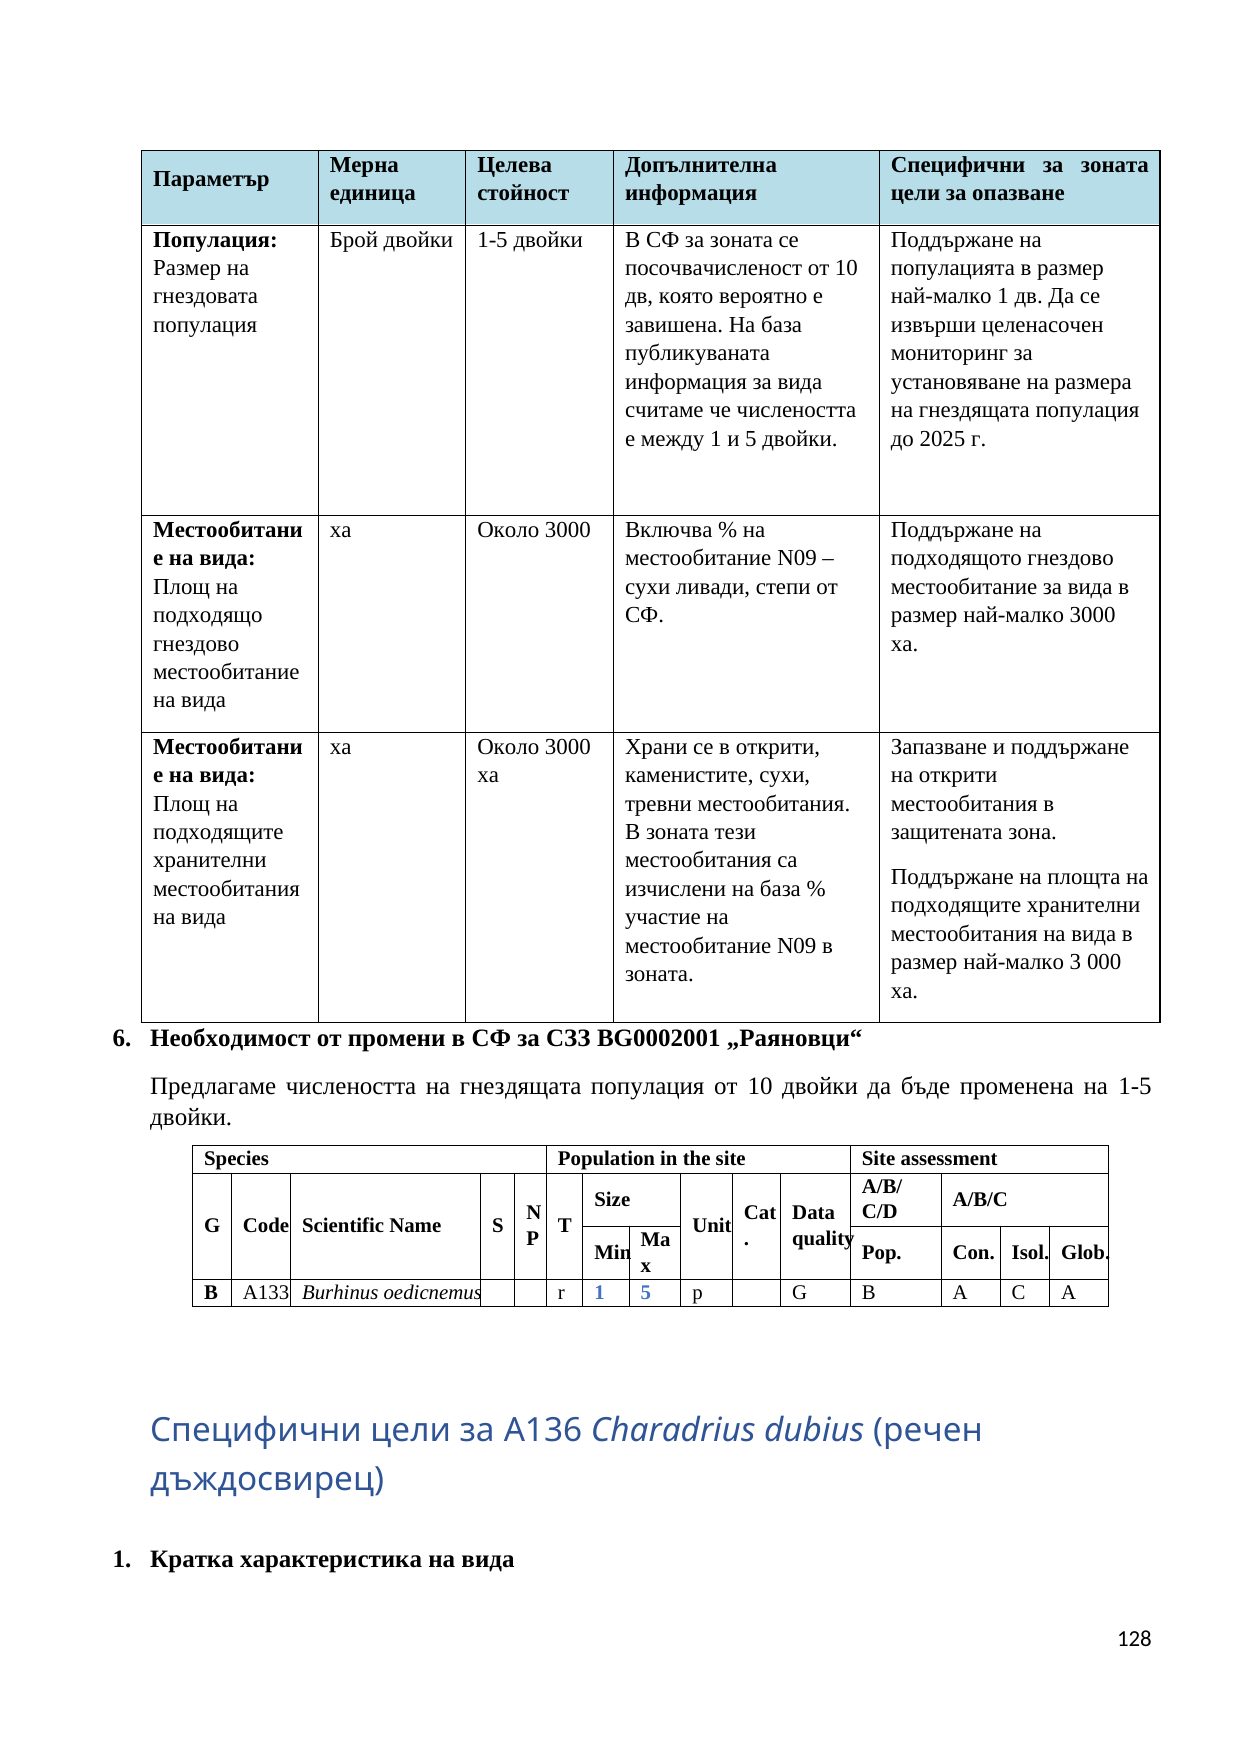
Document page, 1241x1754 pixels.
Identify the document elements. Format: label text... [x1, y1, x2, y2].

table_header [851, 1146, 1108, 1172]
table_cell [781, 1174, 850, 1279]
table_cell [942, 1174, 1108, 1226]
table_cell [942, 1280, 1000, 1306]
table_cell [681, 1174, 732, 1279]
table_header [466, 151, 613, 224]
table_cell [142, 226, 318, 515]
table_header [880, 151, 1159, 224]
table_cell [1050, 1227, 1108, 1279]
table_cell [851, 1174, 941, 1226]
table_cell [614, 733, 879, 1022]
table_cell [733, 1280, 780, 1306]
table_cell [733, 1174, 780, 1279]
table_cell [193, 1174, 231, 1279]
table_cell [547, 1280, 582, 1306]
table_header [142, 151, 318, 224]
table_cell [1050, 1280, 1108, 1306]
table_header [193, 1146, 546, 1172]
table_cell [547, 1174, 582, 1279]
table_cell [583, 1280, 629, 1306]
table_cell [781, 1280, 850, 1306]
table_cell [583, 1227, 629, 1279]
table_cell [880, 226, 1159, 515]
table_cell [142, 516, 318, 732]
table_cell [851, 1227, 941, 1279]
text Предлагаме числеността на гнездящата популация от 10 двойки да бъде променена на 1-5 двойки. [150, 1071, 1152, 1131]
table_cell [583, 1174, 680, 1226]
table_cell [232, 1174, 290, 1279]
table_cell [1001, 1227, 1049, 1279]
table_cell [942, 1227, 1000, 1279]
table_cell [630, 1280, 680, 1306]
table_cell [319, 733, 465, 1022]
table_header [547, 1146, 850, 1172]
subtitle Специфични цели за A136 Charadrius dubius (речен дъждосвирец) [150, 1406, 1152, 1500]
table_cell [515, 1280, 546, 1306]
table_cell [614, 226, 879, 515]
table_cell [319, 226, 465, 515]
list Необходимост от промени в СФ за СЗЗ BG0002001 „Раяновци“ [112, 1023, 1152, 1052]
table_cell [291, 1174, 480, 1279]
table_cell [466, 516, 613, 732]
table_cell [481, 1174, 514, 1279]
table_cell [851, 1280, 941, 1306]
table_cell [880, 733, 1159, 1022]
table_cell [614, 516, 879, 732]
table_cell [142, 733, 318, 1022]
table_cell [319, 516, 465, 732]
list Кратка характеристика на вида [112, 1544, 1152, 1573]
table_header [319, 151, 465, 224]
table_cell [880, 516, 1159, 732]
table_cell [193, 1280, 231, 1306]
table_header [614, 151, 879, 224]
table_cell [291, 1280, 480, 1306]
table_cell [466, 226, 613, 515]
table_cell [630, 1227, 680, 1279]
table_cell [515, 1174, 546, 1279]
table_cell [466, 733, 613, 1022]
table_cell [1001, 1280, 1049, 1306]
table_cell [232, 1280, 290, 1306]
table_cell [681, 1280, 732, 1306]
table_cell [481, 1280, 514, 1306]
